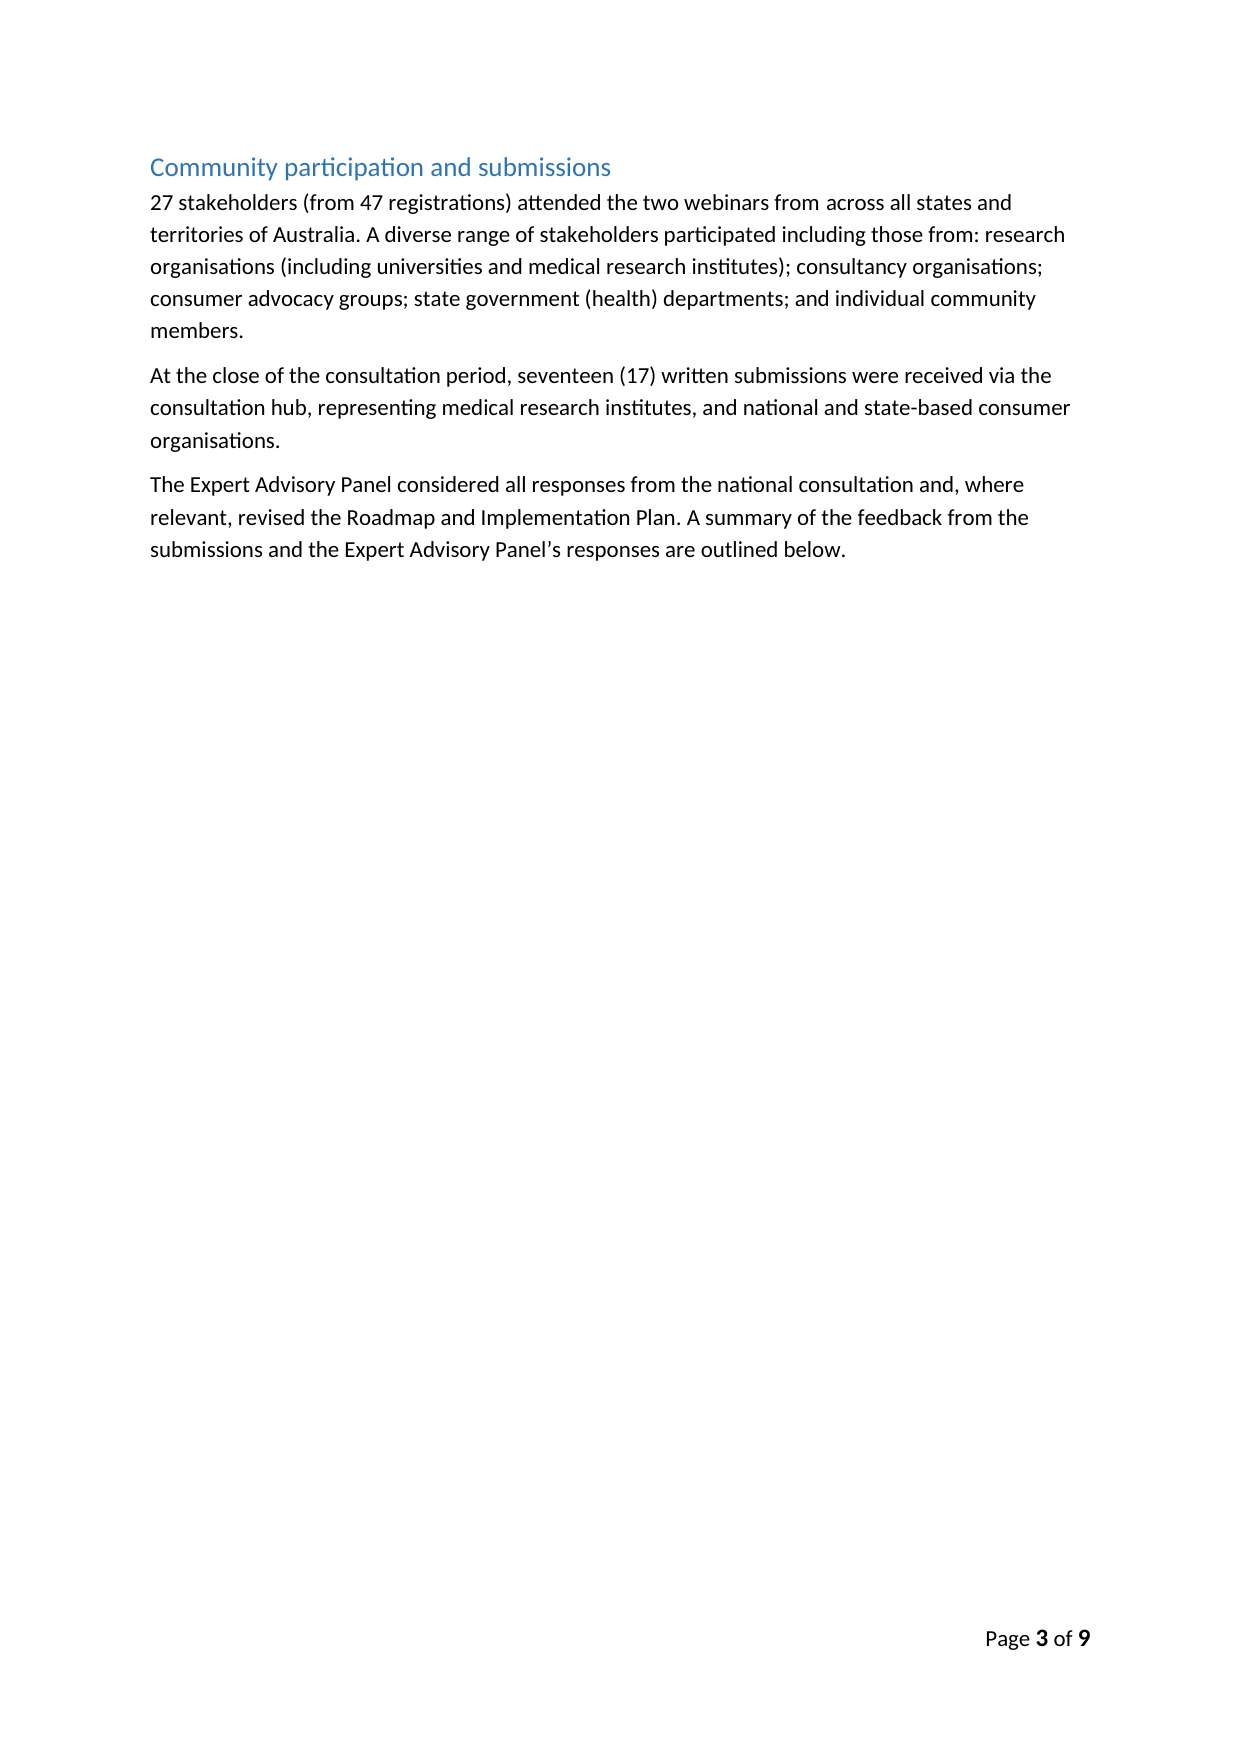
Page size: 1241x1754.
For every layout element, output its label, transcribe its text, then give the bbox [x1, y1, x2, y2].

text The Expert Advisory Panel considered all responses from the national consultation and, where relevant, revised the Roadmap and Implementation Plan. A summary of the feedback from the submissions and the Expert Advisory Panel’s responses are outlined below. [150, 470, 1090, 563]
text 27 stakeholders (from 47 registrations) attended the two webinars from across all states and territories of Australia. A diverse range of stakeholders participated including those from: research organisations (including universities and medical research institutes); consultancy organisations; consumer advocacy groups; state government (health) departments; and individual community members. [150, 188, 1090, 345]
subtitle Community participation and submissions [150, 150, 1090, 183]
text At the close of the consultation period, seventeen (17) written submissions were received via the consultation hub, representing medical research institutes, and national and state-based consumer organisations. [150, 361, 1090, 454]
